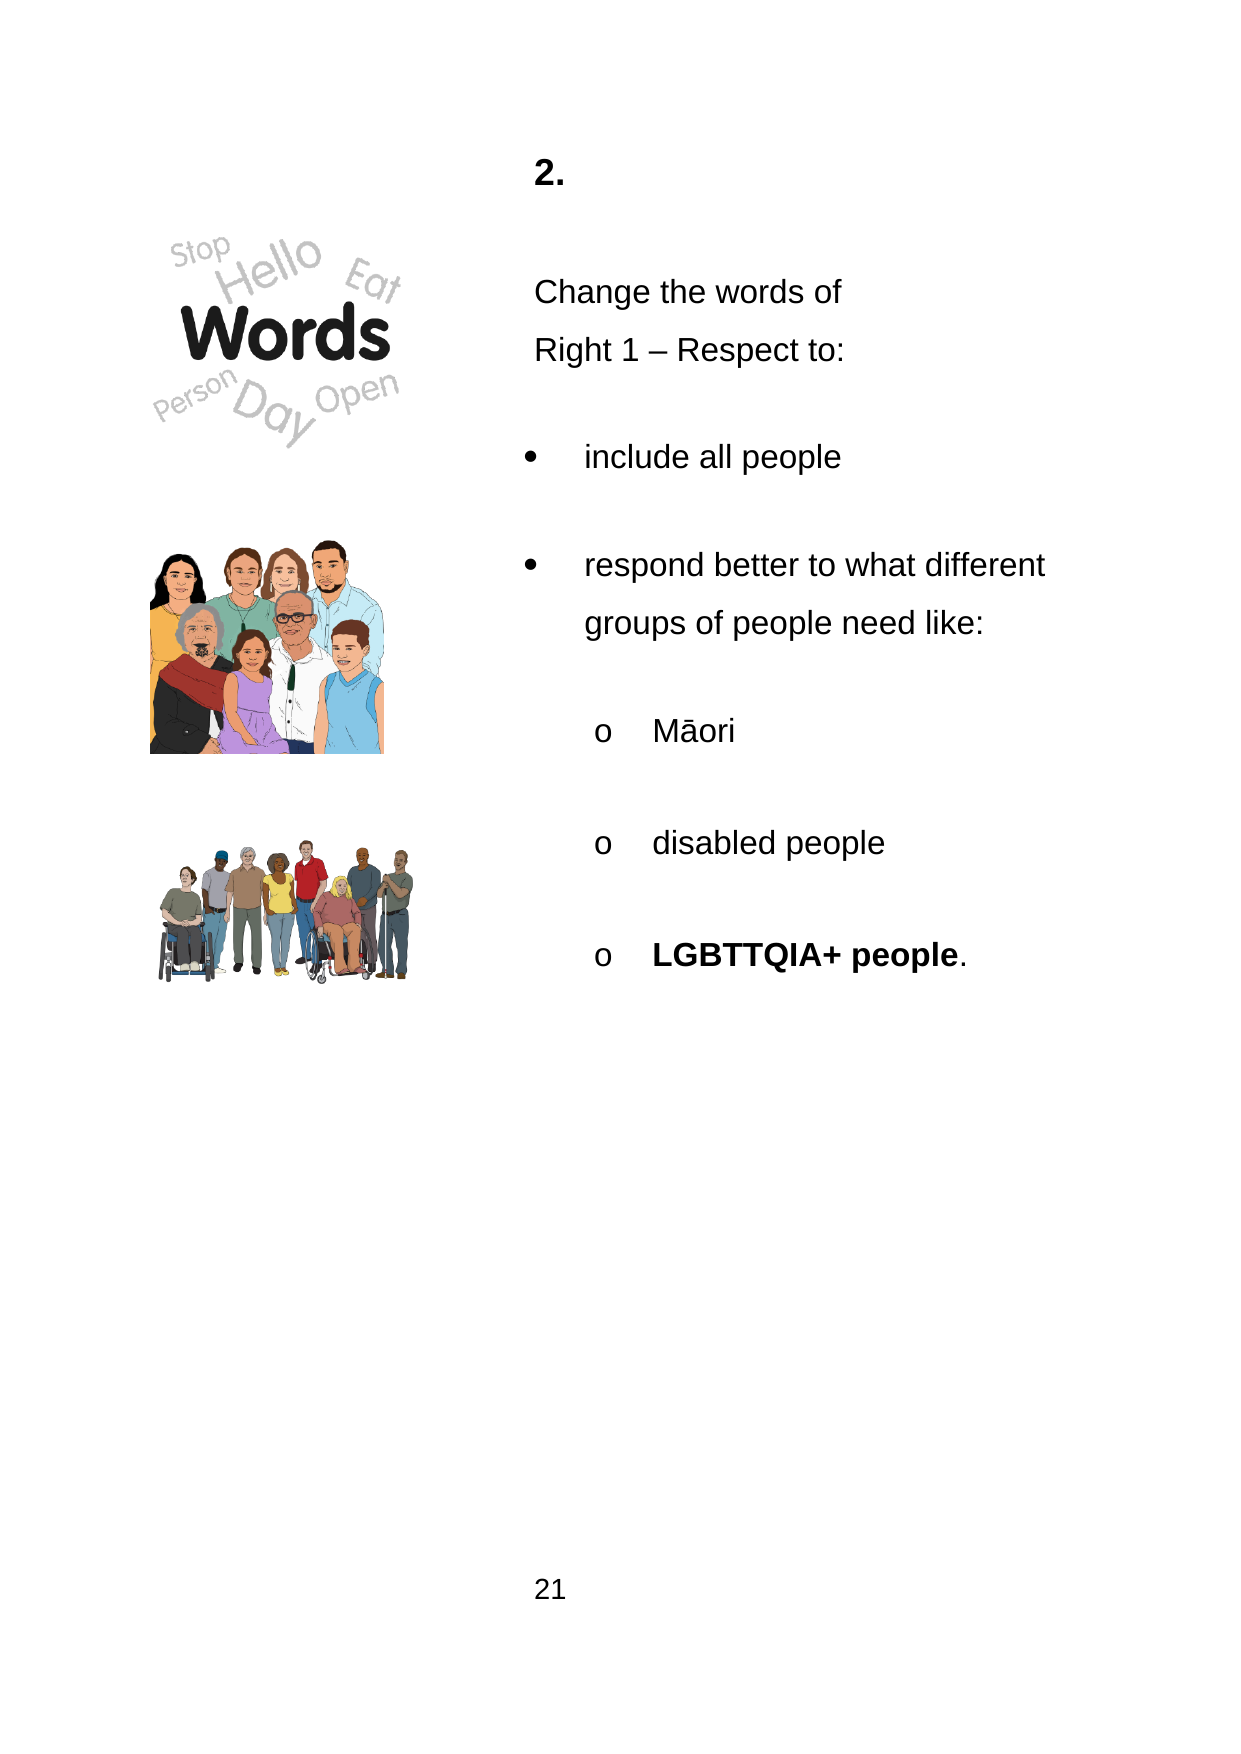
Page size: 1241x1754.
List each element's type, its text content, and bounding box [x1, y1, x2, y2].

list respond better to what different groups of people need like: [525, 545, 1090, 641]
picture [150, 519, 384, 754]
subtitle 2. [534, 150, 1090, 193]
picture [150, 216, 403, 469]
picture [150, 826, 421, 999]
list disabled people [593, 823, 1090, 864]
list Māori [593, 711, 1090, 752]
list LGBTTQIA+ people. [593, 935, 1090, 976]
list include all people [525, 437, 1090, 476]
text Change the words of Right 1 – Respect to: [534, 272, 1090, 368]
